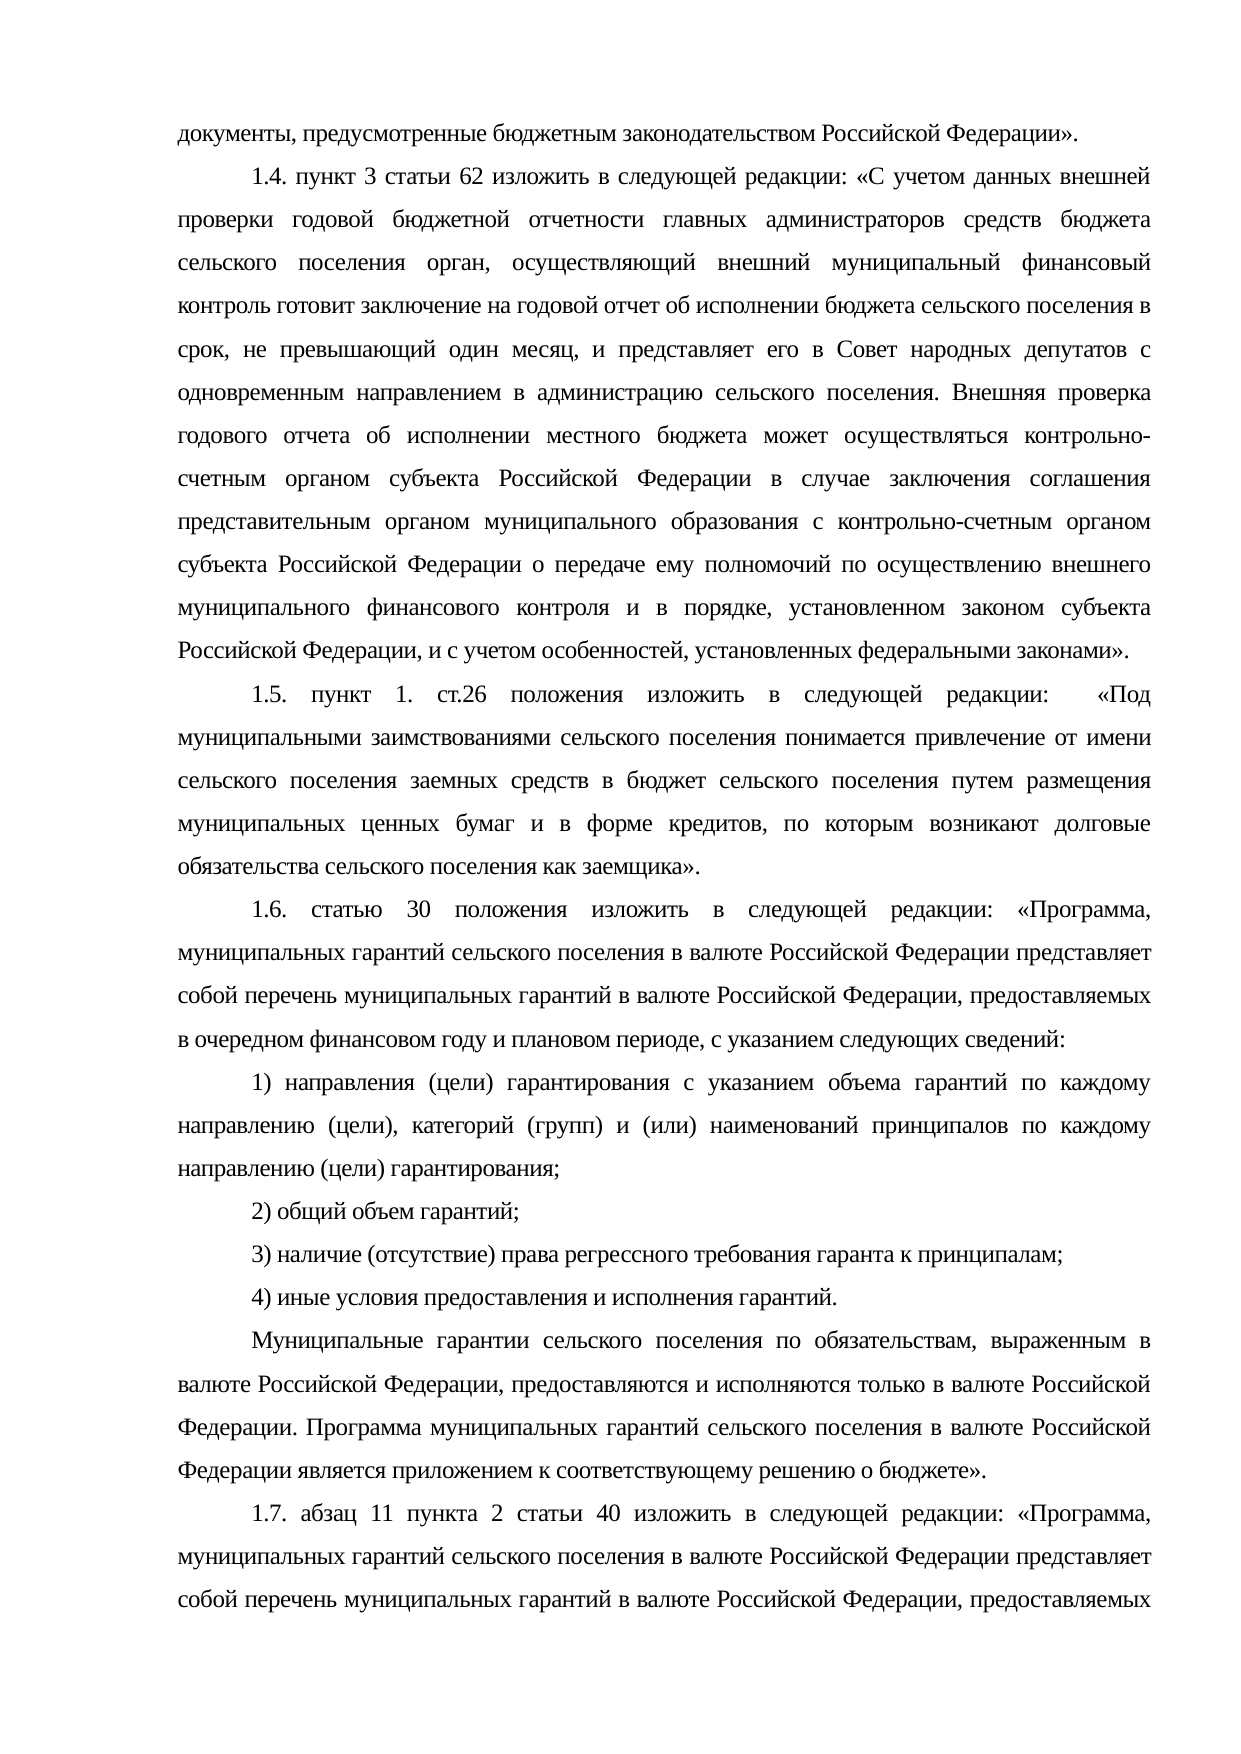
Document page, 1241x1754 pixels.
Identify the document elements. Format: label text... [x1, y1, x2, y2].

text 1.6. статью 30 положения изложить в следующей редакции: «Программа, муниципальных гарантий сельского поселения в валюте Российской Федерации представляет собой перечень муниципальных гарантий в валюте Российской Федерации, предоставляемых в очередном финансовом году и плановом периоде, с указанием следующих сведений: [177, 894, 1152, 1052]
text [177, 1498, 1152, 1613]
text Муниципальные гарантии сельского поселения по обязательствам, выраженным в валюте Российской Федерации, предоставляются и исполняются только в валюте Российской Федерации. Программа муниципальных гарантий сельского поселения в валюте Российской Федерации является приложением к соответствующему решению о бюджете». [177, 1326, 1152, 1484]
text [177, 118, 1152, 147]
text 2) общий объем гарантий; [177, 1196, 1152, 1225]
text 1.4. пункт 3 статьи 62 изложить в следующей редакции: «С учетом данных внешней проверки годовой бюджетной отчетности главных администраторов средств бюджета сельского поселения орган, осуществляющий внешний муниципальный финансовый контроль готовит заключение на годовой отчет об исполнении бюджета сельского поселения в срок, не превышающий один месяц, и представляет его в Совет народных депутатов с одновременным направлением в администрацию сельского поселения. Внешняя проверка годового отчета об исполнении местного бюджета может осуществляться контрольно-счетным органом субъекта Российской Федерации в случае заключения соглашения представительным органом муниципального образования с контрольно-счетным органом субъекта Российской Федерации о передаче ему полномочий по осуществлению внешнего муниципального финансового контроля и в порядке, установленном законом субъекта Российской Федерации, и с учетом особенностей, установленных федеральными законами». [177, 161, 1152, 664]
text 3) наличие (отсутствие) права регрессного требования гаранта к принципалам; [177, 1239, 1152, 1268]
text 1.5. пункт 1. ст.26 положения изложить в следующей редакции: «Под муниципальными заимствованиями сельского поселения понимается привлечение от имени сельского поселения заемных средств в бюджет сельского поселения путем размещения муниципальных ценных бумаг и в форме кредитов, по которым возникают долговые обязательства сельского поселения как заемщика». [177, 679, 1152, 880]
text 1) направления (цели) гарантирования с указанием объема гарантий по каждому направлению (цели), категорий (групп) и (или) наименований принципалов по каждому направлению (цели) гарантирования; [177, 1067, 1152, 1182]
text 4) иные условия предоставления и исполнения гарантий. [177, 1282, 1152, 1311]
